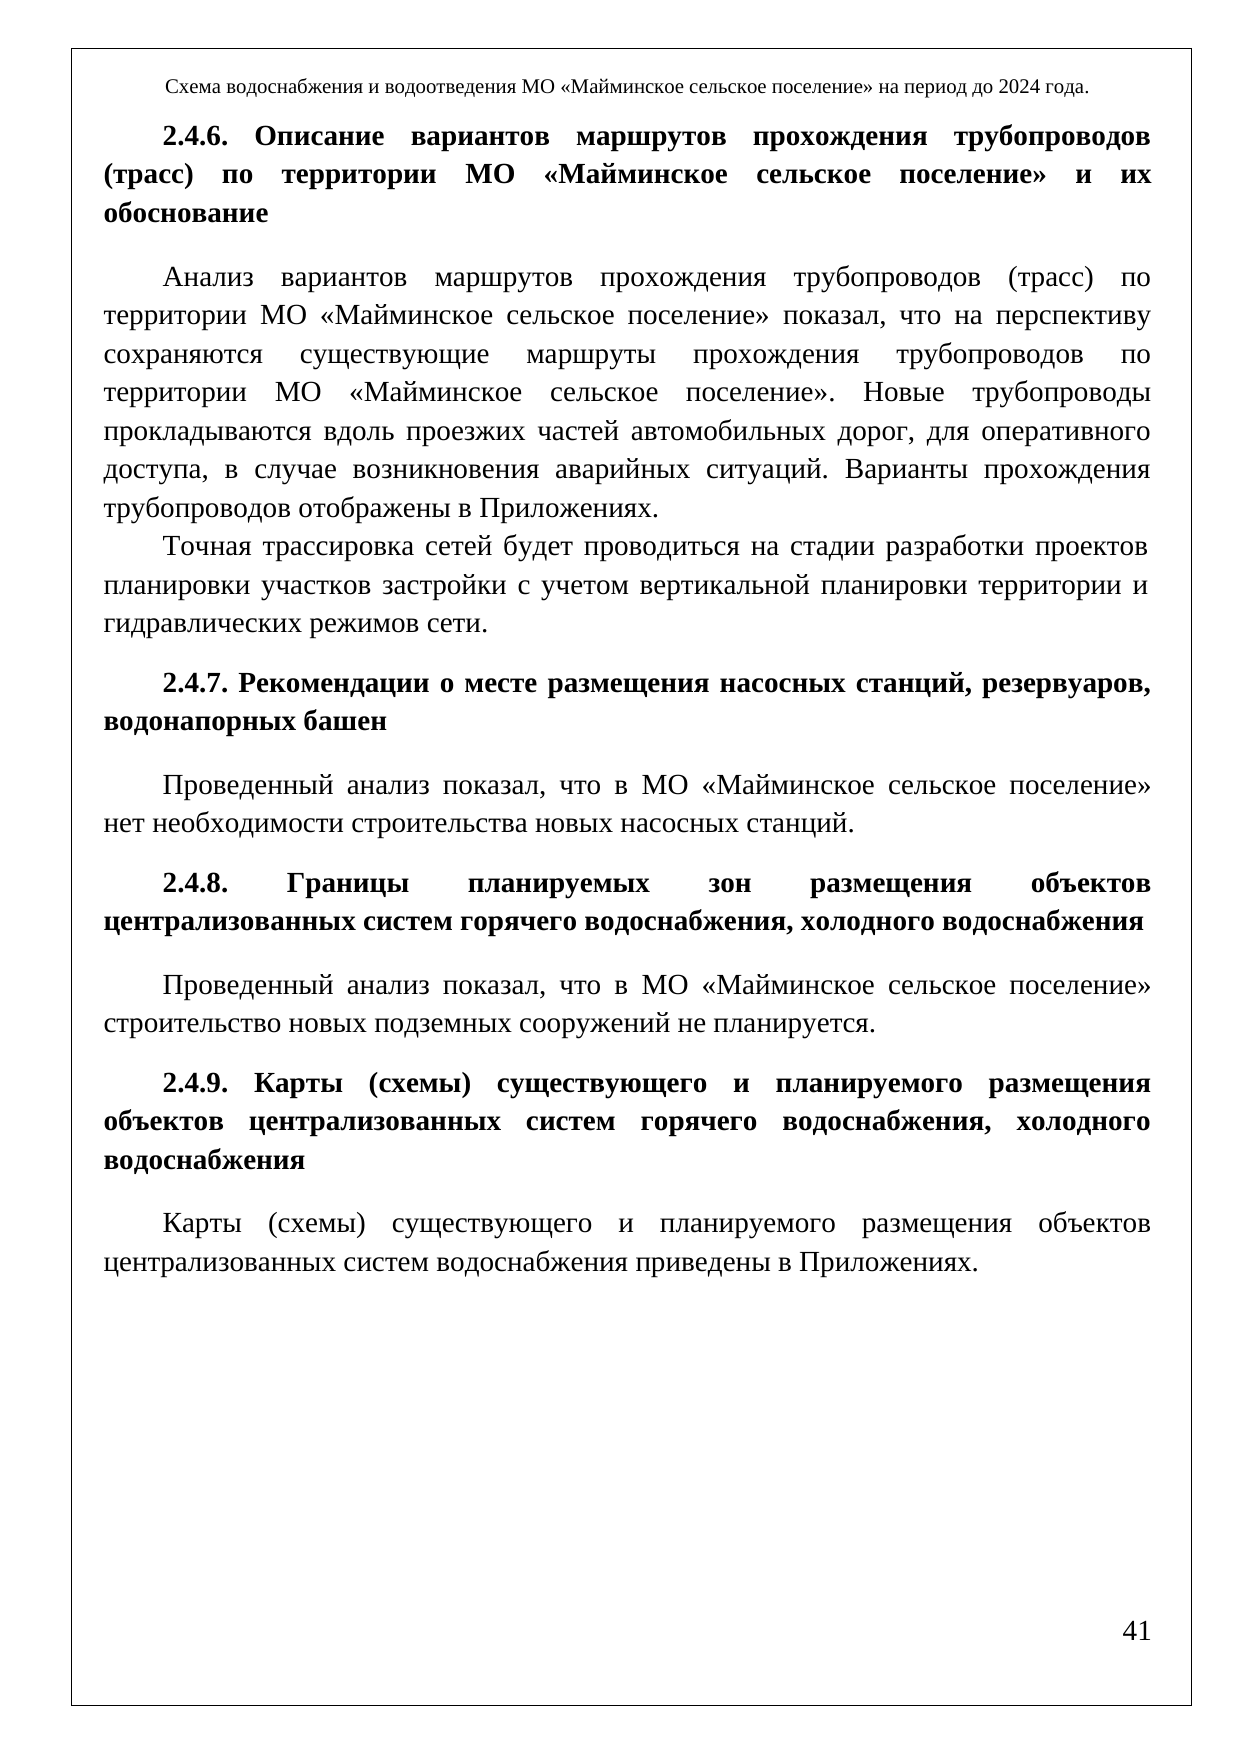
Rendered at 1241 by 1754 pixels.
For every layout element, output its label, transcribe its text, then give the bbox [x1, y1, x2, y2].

text Карты (схемы) существующего и планируемого размещения объектов централизованных систем водоснабжения приведены в Приложениях. [103, 1206, 1152, 1278]
text Проведенный анализ показал, что в МО «Майминское сельское поселение» строительство новых подземных сооружений не планируется. [103, 967, 1152, 1039]
subtitle 2.4.9. Карты (схемы) существующего и планируемого размещения объектов централизованных систем горячего водоснабжения, холодного водоснабжения [103, 1065, 1152, 1176]
text Анализ вариантов маршрутов прохождения трубопроводов (трасс) по территории МО «Майминское сельское поселение» показал, что на перспективу сохраняются существующие маршруты прохождения трубопроводов по территории МО «Майминское сельское поселение». Новые трубопроводы прокладываются вдоль проезжих частей автомобильных дорог, для оперативного доступа, в случае возникновения аварийных ситуаций. Варианты прохождения трубопроводов отображены в Приложениях. [103, 259, 1152, 523]
subtitle 2.4.6. Описание вариантов маршрутов прохождения трубопроводов (трасс) по территории МО «Майминское сельское поселение» и их обоснование [103, 118, 1152, 229]
text Точная трассировка сетей будет проводиться на стадии разработки проектов планировки участков застройки с учетом вертикальной планировки территории и гидравлических режимов сети. [103, 528, 1149, 639]
text Проведенный анализ показал, что в МО «Майминское сельское поселение» нет необходимости строительства новых насосных станций. [103, 767, 1152, 839]
subtitle 2.4.8. Границы планируемых зон размещения объектов централизованных систем горячего водоснабжения, холодного водоснабжения [103, 865, 1152, 937]
subtitle 2.4.7. Рекомендации о месте размещения насосных станций, резервуаров, водонапорных башен [103, 665, 1152, 737]
